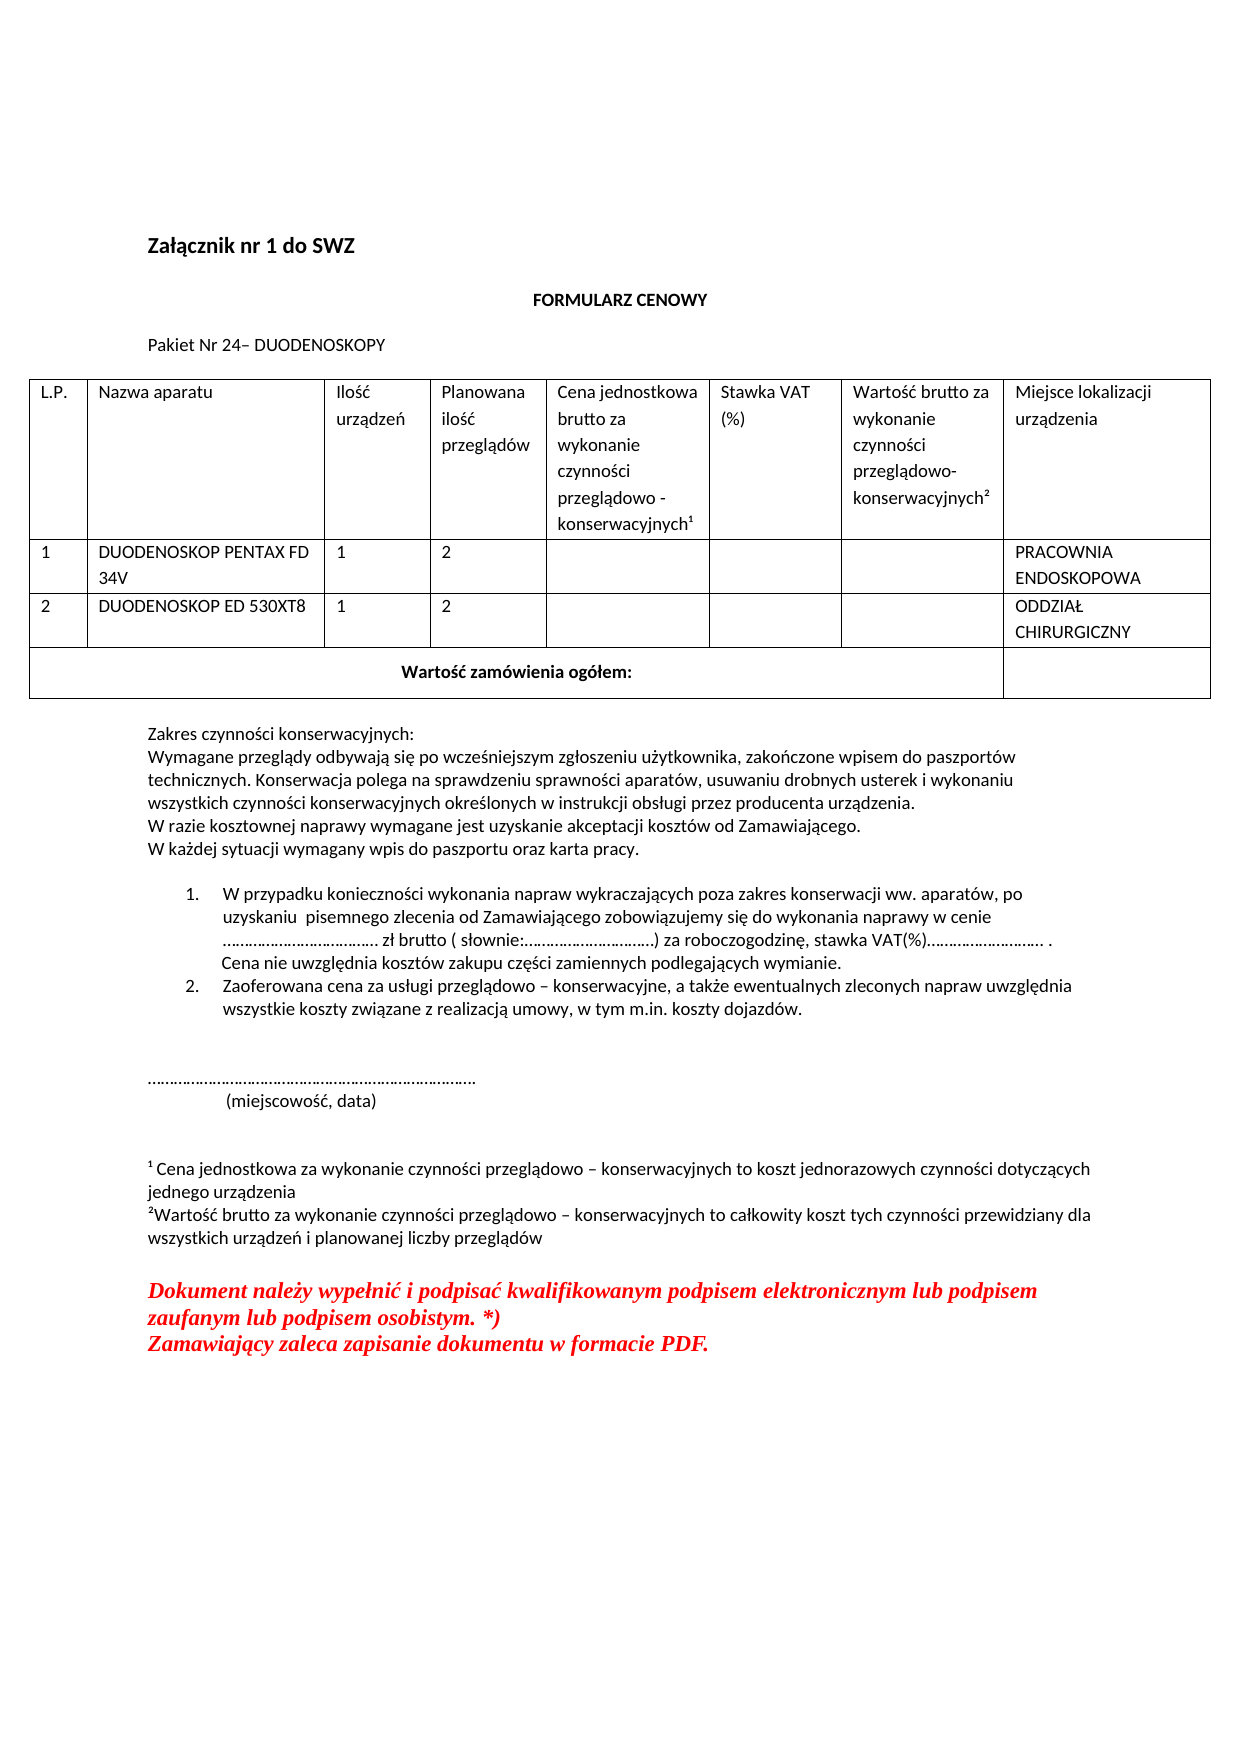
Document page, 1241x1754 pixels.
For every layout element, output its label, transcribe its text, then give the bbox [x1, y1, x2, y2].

text …………………………………………………………………. [148, 1066, 1093, 1089]
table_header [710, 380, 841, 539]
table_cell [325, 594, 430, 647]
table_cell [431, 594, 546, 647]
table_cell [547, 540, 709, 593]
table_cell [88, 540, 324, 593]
text Zamawiający zaleca zapisanie dokumentu w formacie PDF. [148, 1330, 1093, 1356]
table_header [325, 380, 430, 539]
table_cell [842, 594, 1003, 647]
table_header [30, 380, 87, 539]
text Pakiet Nr 24– DUODENOSKOPY [148, 333, 1093, 356]
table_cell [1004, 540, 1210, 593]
text Załącznik nr 1 do SWZ [148, 232, 1093, 260]
text ¹ Cena jednostkowa za wykonanie czynności przeglądowo – konserwacyjnych to koszt jednorazowych czynności dotyczących jednego urządzenia [148, 1157, 1093, 1203]
list W przypadku konieczności wykonania napraw wykraczających poza zakres konserwacji ww. aparatów, po uzyskaniu pisemnego zlecenia od Zamawiającego zobowiązujemy się do wykonania naprawy w cenie ……………………………… zł brutto ( słownie:…………………………) za roboczogodzinę, stawka VAT(%)……………………… . [185, 882, 1093, 951]
text W razie kosztownej naprawy wymagane jest uzyskanie akceptacji kosztów od Zamawiającego. [148, 814, 1093, 837]
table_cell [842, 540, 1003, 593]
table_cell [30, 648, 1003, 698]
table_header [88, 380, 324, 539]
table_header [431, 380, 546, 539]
text FORMULARZ CENOWY [148, 288, 1093, 311]
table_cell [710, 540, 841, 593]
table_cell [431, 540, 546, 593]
text Zakres czynności konserwacyjnych: [148, 722, 1093, 745]
text Wymagane przeglądy odbywają się po wcześniejszym zgłoszeniu użytkownika, zakończone wpisem do paszportów technicznych. Konserwacja polega na sprawdzeniu sprawności aparatów, usuwaniu drobnych usterek i wykonaniu wszystkich czynności konserwacyjnych określonych w instrukcji obsługi przez producenta urządzenia. [148, 745, 1093, 814]
text ²Wartość brutto za wykonanie czynności przeglądowo – konserwacyjnych to całkowity koszt tych czynności przewidziany dla wszystkich urządzeń i planowanej liczby przeglądów [148, 1203, 1093, 1249]
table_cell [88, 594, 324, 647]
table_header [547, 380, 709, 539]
list Cena nie uwzględnia kosztów zakupu części zamiennych podlegających wymianie. [221, 951, 1093, 974]
text (miejscowość, data) [221, 1089, 1093, 1112]
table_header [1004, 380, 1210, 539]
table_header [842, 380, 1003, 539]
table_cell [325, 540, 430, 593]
text W każdej sytuacji wymagany wpis do paszportu oraz karta pracy. [148, 837, 1093, 859]
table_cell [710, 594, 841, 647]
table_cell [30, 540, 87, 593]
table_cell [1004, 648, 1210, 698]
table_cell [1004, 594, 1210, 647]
list Zaoferowana cena za usługi przeglądowo – konserwacyjne, a także ewentualnych zleconych napraw uwzględnia wszystkie koszty związane z realizacją umowy, w tym m.in. koszty dojazdów. [185, 974, 1093, 1020]
text Dokument należy wypełnić i podpisać kwalifikowanym podpisem elektronicznym lub podpisem zaufanym lub podpisem osobistym. *) [148, 1277, 1093, 1330]
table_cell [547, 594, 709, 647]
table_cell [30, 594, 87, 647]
